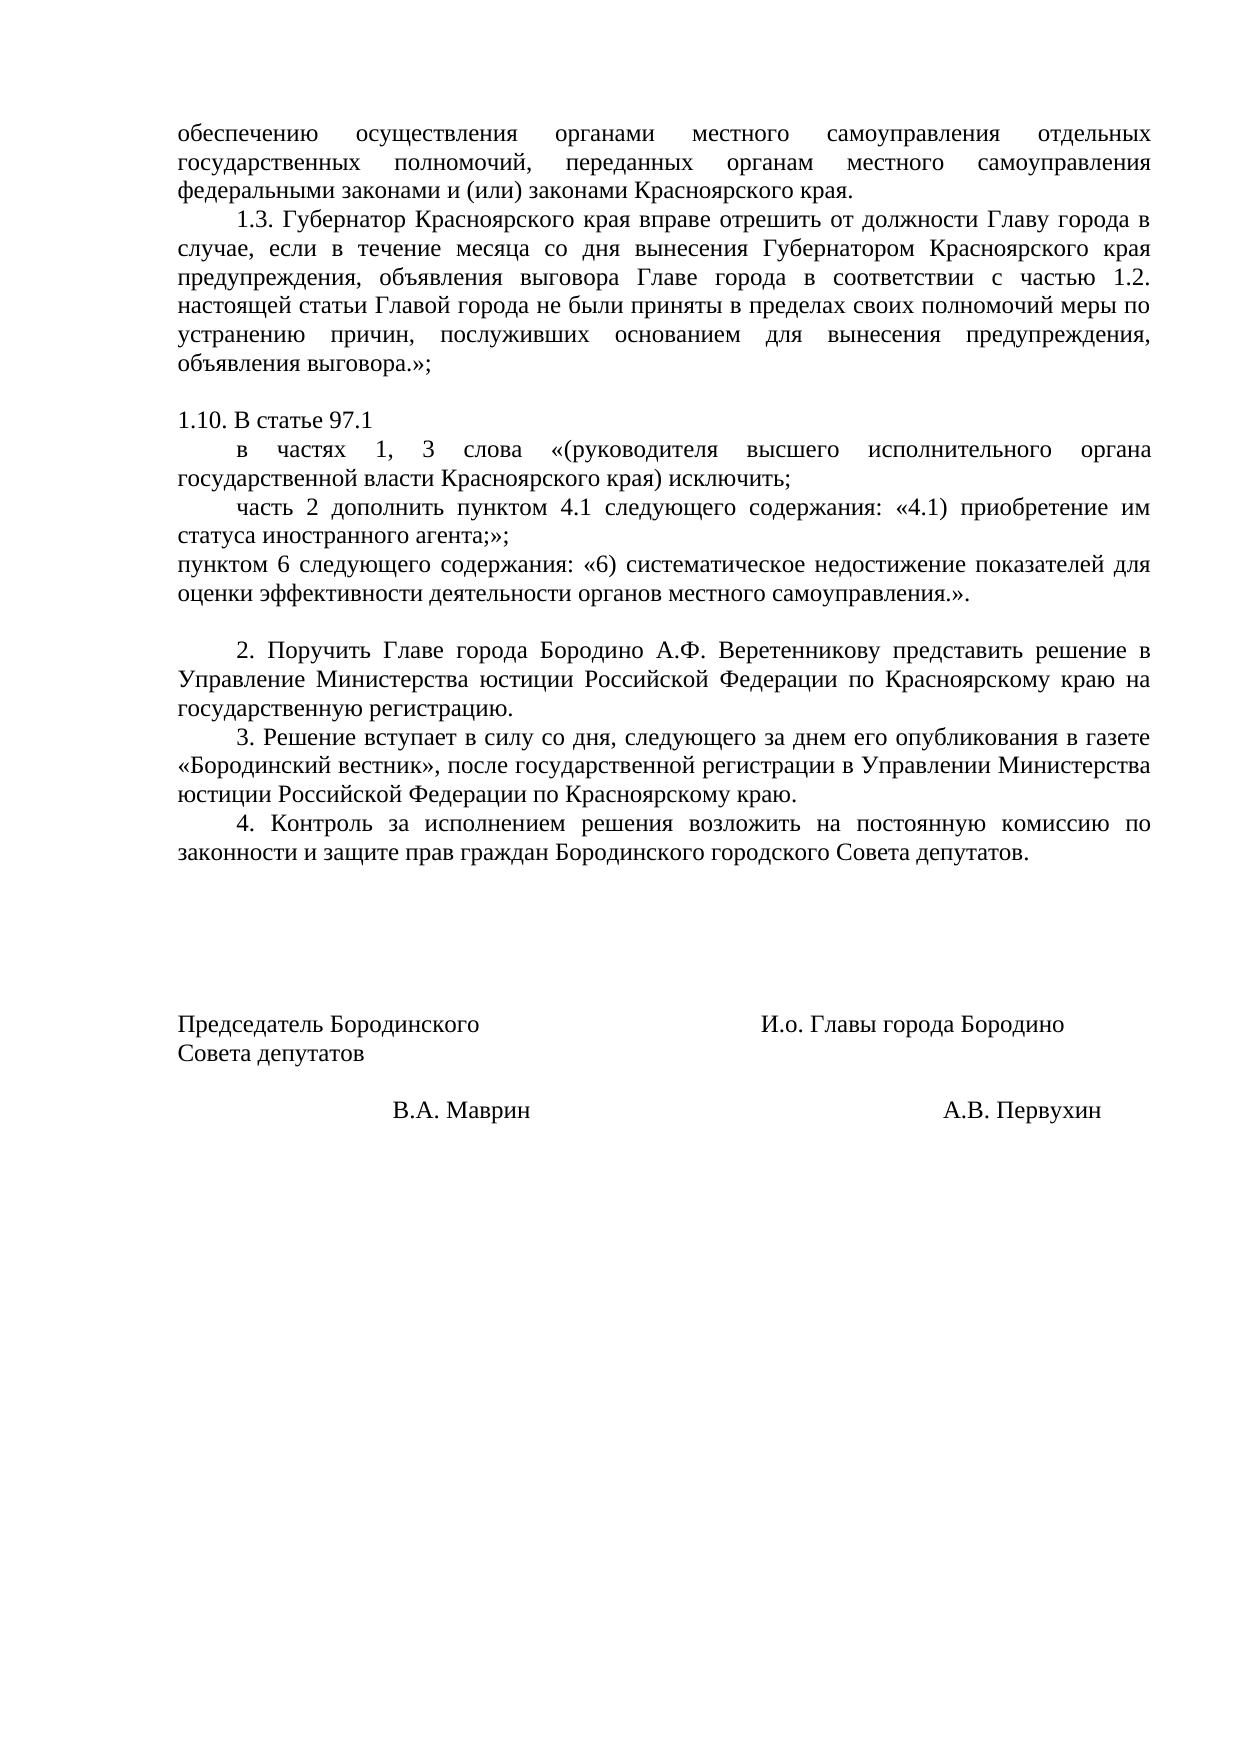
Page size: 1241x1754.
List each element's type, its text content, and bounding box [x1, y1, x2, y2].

text пунктом 6 следующего содержания: «6) систематическое недостижение показателей для оценки эффективности деятельности органов местного самоуправления.». [177, 549, 1152, 607]
text Совета депутатов [177, 1038, 1152, 1067]
text 3. Решение вступает в силу со дня, следующего за днем его опубликования в газете «Бородинский вестник», после государственной регистрации в Управлении Министерства юстиции Российской Федерации по Красноярскому краю. [177, 722, 1152, 808]
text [177, 118, 1152, 204]
text 1.10. В статье 97.1 [177, 406, 1152, 434]
text 2. Поручить Главе города Бородино А.Ф. Веретенникову представить решение в Управление Министерства юстиции Российской Федерации по Красноярскому краю на государственную регистрацию. [177, 636, 1152, 722]
text 1.3. Губернатор Красноярского края вправе отрешить от должности Главу города в случае, если в течение месяца со дня вынесения Губернатором Красноярского края предупреждения, объявления выговора Главе города в соответствии с частью 1.2. настоящей статьи Главой города не были приняты в пределах своих полномочий меры по устранению причин, послуживших основанием для вынесения предупреждения, объявления выговора.»; [177, 204, 1152, 377]
text Председатель Бородинского И.о. Главы города Бородино [177, 1009, 1152, 1038]
text в частях 1, 3 слова «(руководителя высшего исполнительного органа государственной власти Красноярского края) исключить; [177, 434, 1152, 492]
text В.А. Маврин А.В. Первухин [177, 1095, 1152, 1124]
text 4. Контроль за исполнением решения возложить на постоянную комиссию по законности и защите прав граждан Бородинского городского Совета депутатов. [177, 808, 1152, 866]
text часть 2 дополнить пунктом 4.1 следующего содержания: «4.1) приобретение им статуса иностранного агента;»; [177, 492, 1152, 549]
